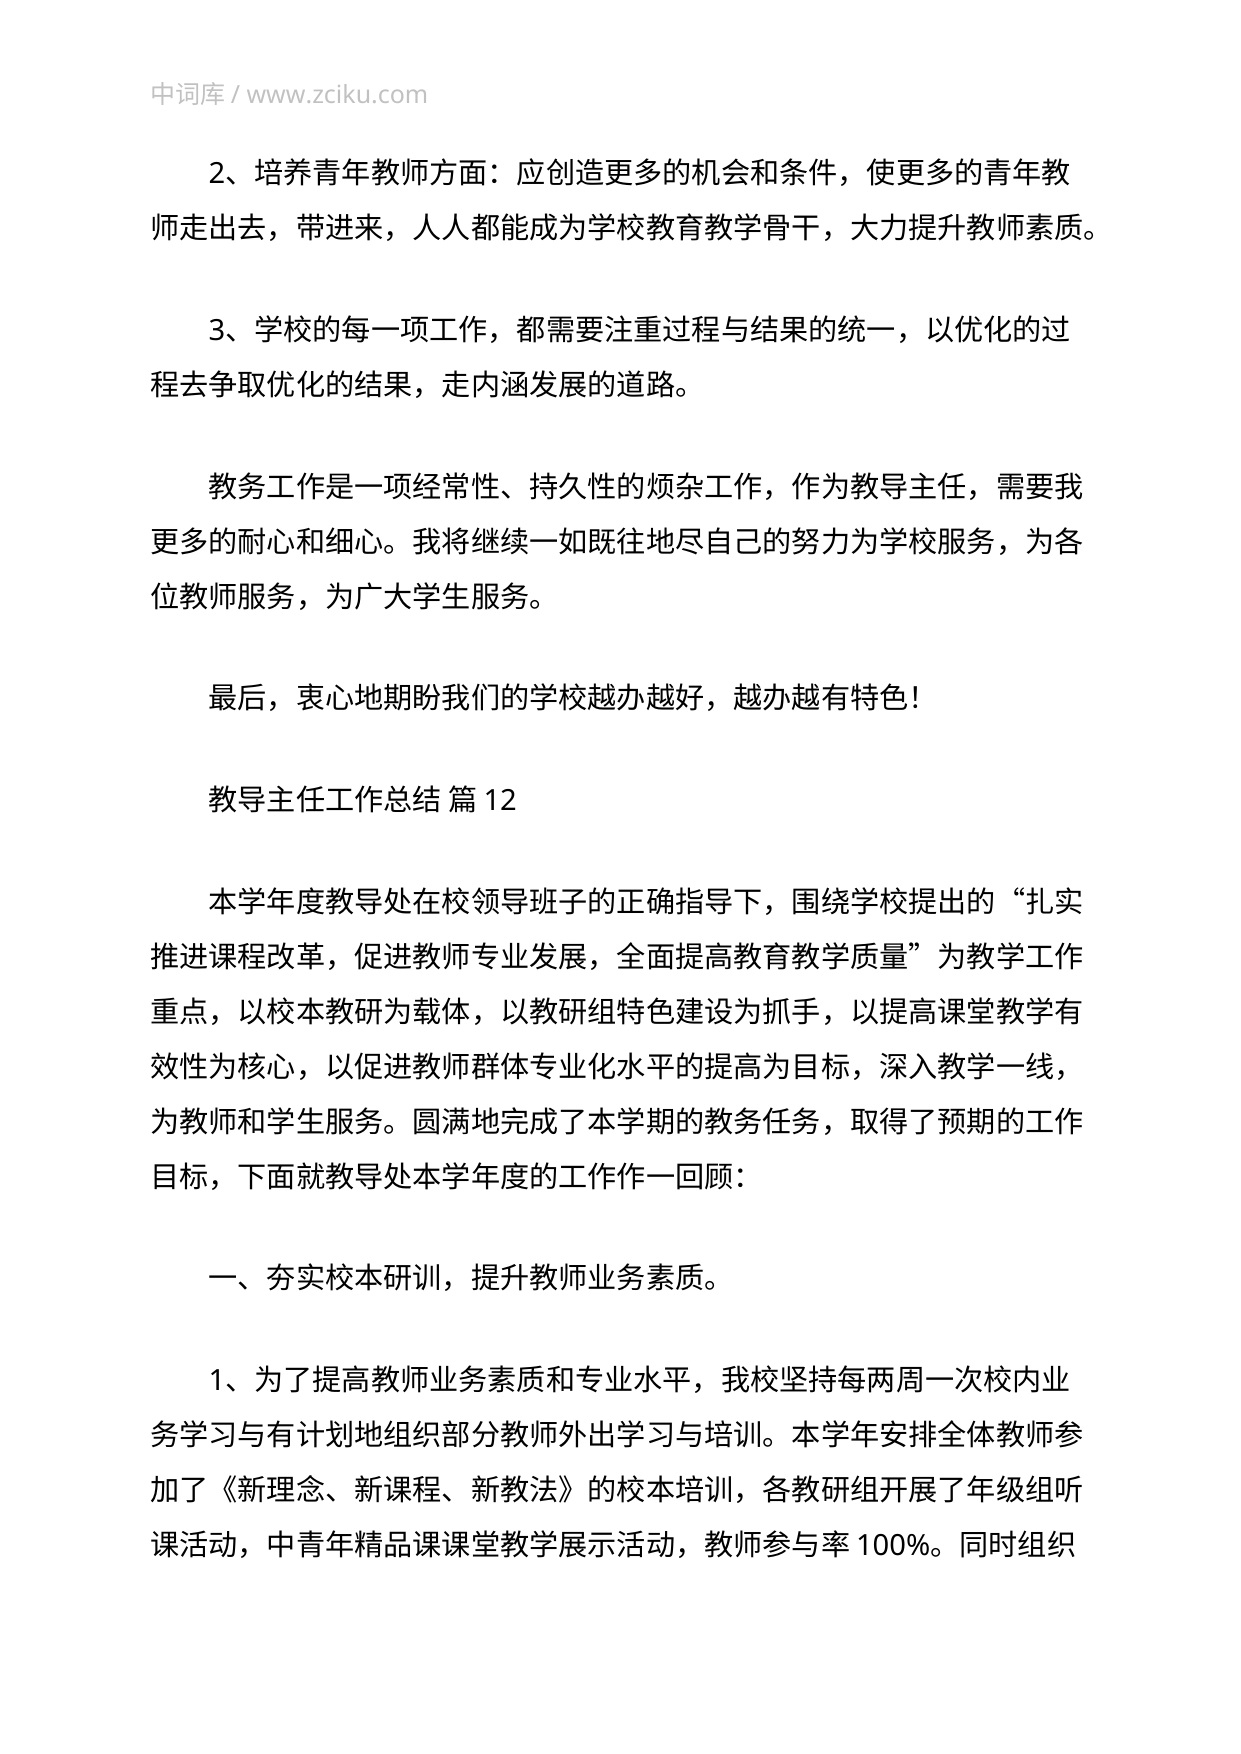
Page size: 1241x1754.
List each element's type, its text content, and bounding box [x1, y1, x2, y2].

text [150, 1357, 1090, 1564]
text 一、夯实校本研训，提升教师业务素质。 [150, 1255, 1090, 1297]
text 教导主任工作总结 篇12 [150, 777, 1090, 819]
text 3、学校的每一项工作，都需要注重过程与结果的统一，以优化的过程去争取优化的结果，走内涵发展的道路。 [150, 307, 1090, 404]
text 教务工作是一项经常性、持久性的烦杂工作，作为教导主任，需要我更多的耐心和细心。我将继续一如既往地尽自己的努力为学校服务，为各位教师服务，为广大学生服务。 [150, 463, 1090, 616]
text 最后，衷心地期盼我们的学校越办越好，越办越有特色！ [150, 675, 1090, 717]
text 本学年度教导处在校领导班子的正确指导下，围绕学校提出的“扎实推进课程改革，促进教师专业发展，全面提高教育教学质量”为教学工作重点，以校本教研为载体，以教研组特色建设为抓手，以提高课堂教学有效性为核心，以促进教师群体专业化水平的提高为目标，深入教学一线，为教师和学生服务。圆满地完成了本学期的教务任务，取得了预期的工作目标，下面就教导处本学年度的工作作一回顾： [150, 879, 1090, 1196]
text 2、培养青年教师方面：应创造更多的机会和条件，使更多的青年教师走出去，带进来，人人都能成为学校教育教学骨干，大力提升教师素质。 [150, 150, 1090, 247]
